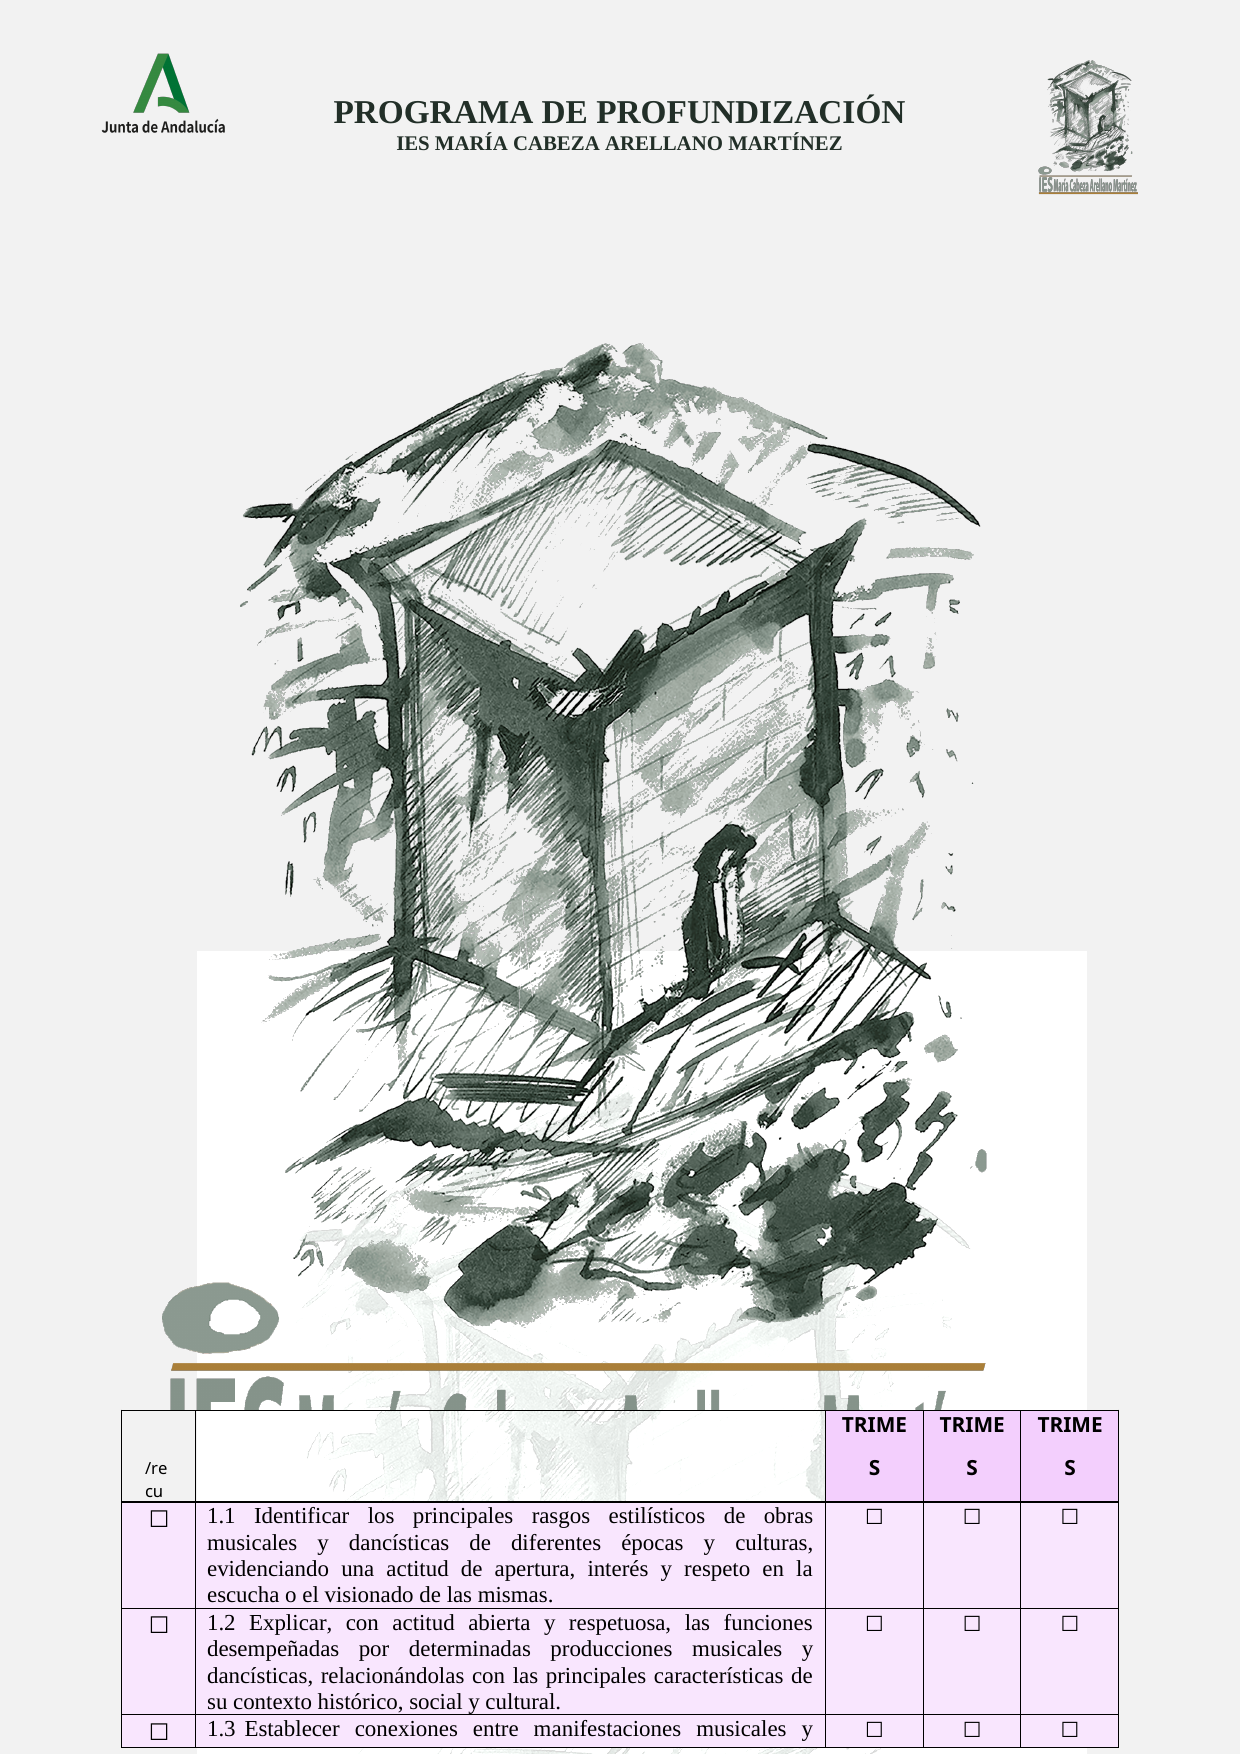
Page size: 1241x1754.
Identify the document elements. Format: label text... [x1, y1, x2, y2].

table_cell 1.2 Explicar, con actitud abierta y respetuosa, las funciones desempeñadas por determinadas producciones musicales y dancísticas, relacionándolas con las principales características de su contexto histórico, social y cultural. [196, 1609, 825, 1714]
table_cell 1 TRIMES [826, 1411, 923, 1501]
table_cell 3 TRIMES [1021, 1411, 1118, 1501]
picture [132, 44, 1146, 1410]
table_cell Establecer conexiones entre manifestaciones musicales y dancísticas de diferentes épocas y culturas, valorando su influencia sobre la música y la danza actuales. [196, 1715, 825, 1747]
table_cell 1.1 Identificar los principales rasgos estilísticos de obras musicales y dancísticas de diferentes épocas y culturas, evidenciando una actitud de apertura, interés y respeto en la escucha o el visionado de las mismas. [196, 1503, 825, 1608]
picture [91, 47, 236, 139]
table_cell 2 TRIMES [924, 1411, 1020, 1501]
